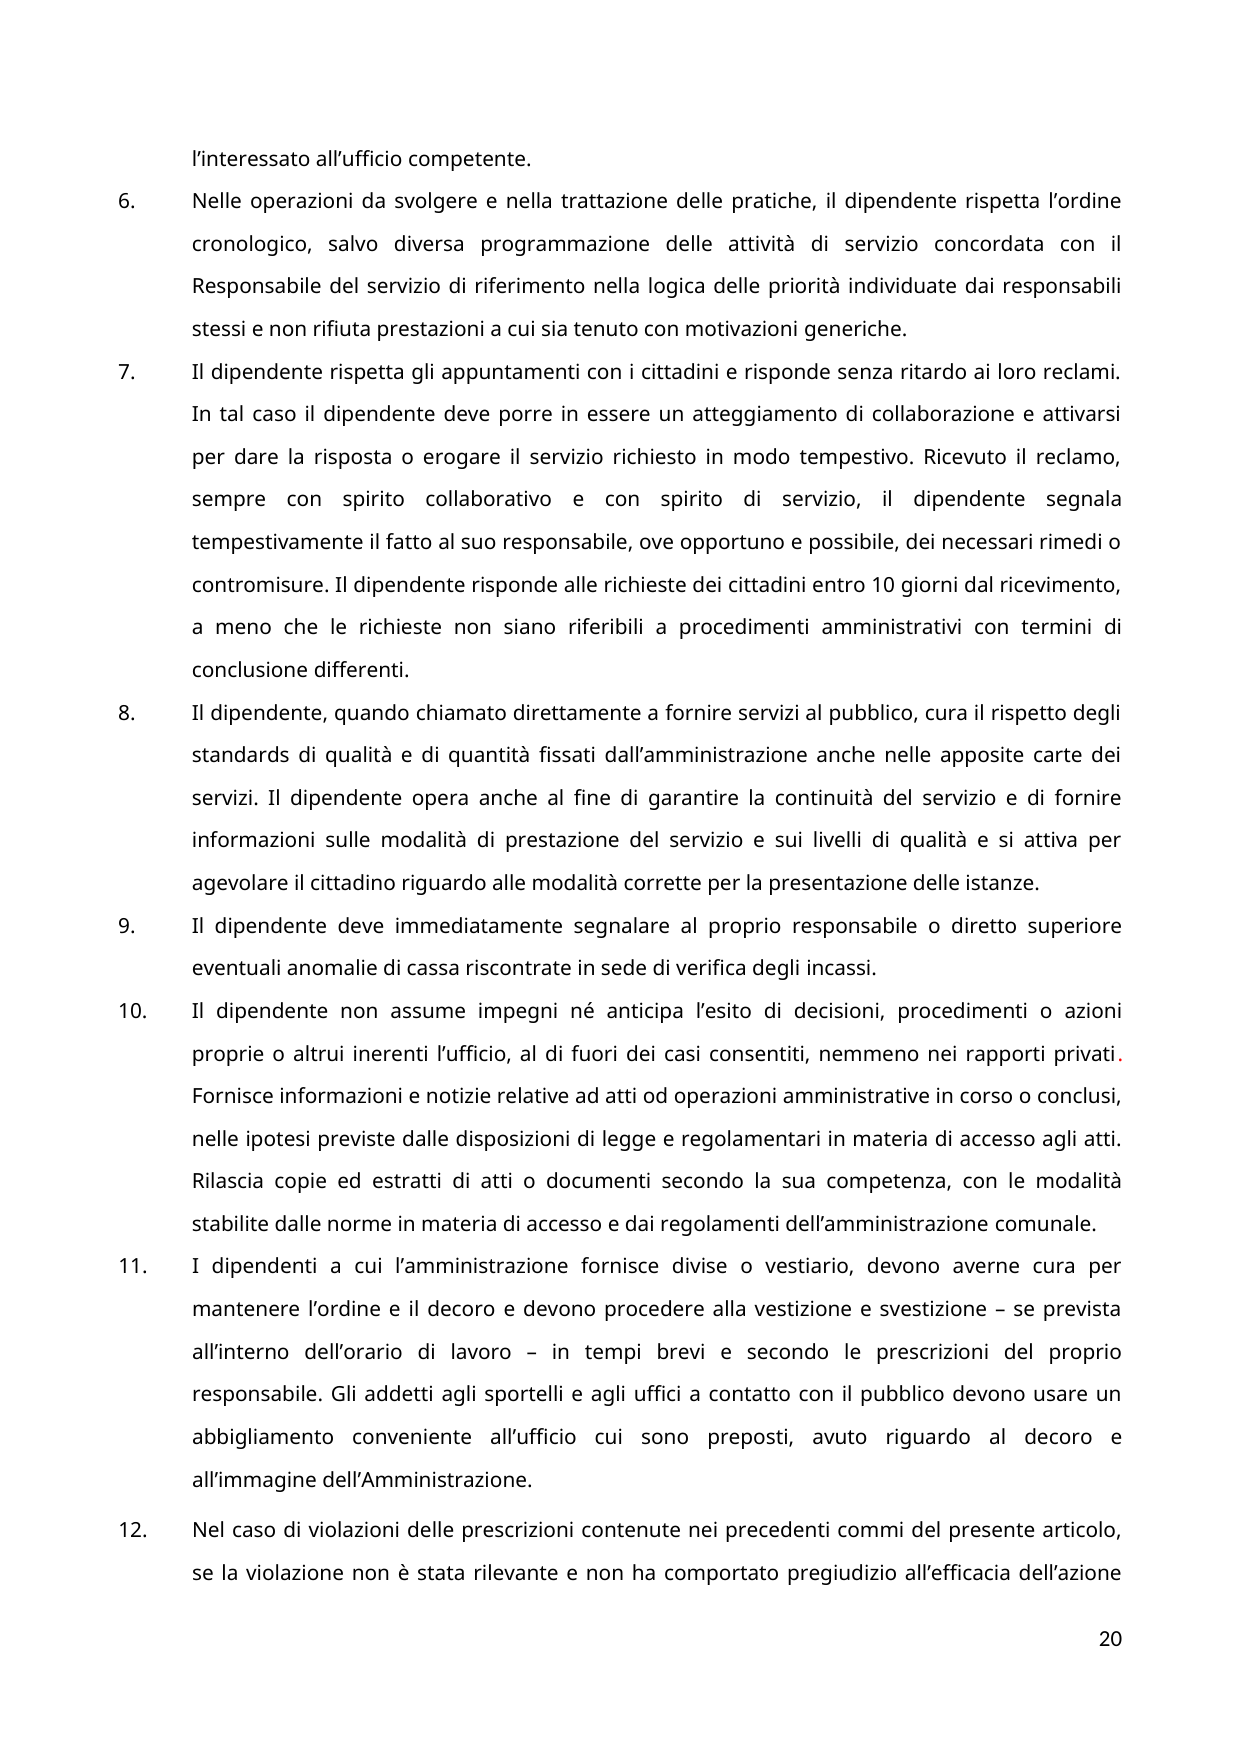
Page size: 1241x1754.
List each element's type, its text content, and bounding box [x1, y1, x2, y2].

list Il dipendente, quando chiamato direttamente a fornire servizi al pubblico, cura il rispetto degli standards di qualità e di quantità fissati dall’amministrazione anche nelle apposite carte dei servizi. Il dipendente opera anche al fine di garantire la continuità del servizio e di fornire informazioni sulle modalità di prestazione del servizio e sui livelli di qualità e si attiva per agevolare il cittadino riguardo alle modalità corrette per la presentazione delle istanze. [118, 698, 1123, 897]
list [118, 144, 1123, 172]
list Il dipendente rispetta gli appuntamenti con i cittadini e risponde senza ritardo ai loro reclami. In tal caso il dipendente deve porre in essere un atteggiamento di collaborazione e attivarsi per dare la risposta o erogare il servizio richiesto in modo tempestivo. Ricevuto il reclamo, sempre con spirito collaborativo e con spirito di servizio, il dipendente segnala tempestivamente il fatto al suo responsabile, ove opportuno e possibile, dei necessari rimedi o contromisure. Il dipendente risponde alle richieste dei cittadini entro 10 giorni dal ricevimento, a meno che le richieste non siano riferibili a procedimenti amministrativi con termini di conclusione differenti. [118, 357, 1123, 683]
list Il dipendente non assume impegni né anticipa l’esito di decisioni, procedimenti o azioni proprie o altrui inerenti l’ufficio, al di fuori dei casi consentiti, nemmeno nei rapporti privati. Fornisce informazioni e notizie relative ad atti od operazioni amministrative in corso o conclusi, nelle ipotesi previste dalle disposizioni di legge e regolamentari in materia di accesso agli atti. Rilascia copie ed estratti di atti o documenti secondo la sua competenza, con le modalità stabilite dalle norme in materia di accesso e dai regolamenti dell’amministrazione comunale. [118, 996, 1123, 1237]
list I dipendenti a cui l’amministrazione fornisce divise o vestiario, devono averne cura per mantenere l’ordine e il decoro e devono procedere alla vestizione e svestizione – se prevista all’interno dell’orario di lavoro – in tempi brevi e secondo le prescrizioni del proprio responsabile. Gli addetti agli sportelli e agli uffici a contatto con il pubblico devono usare un abbigliamento conveniente all’ufficio cui sono preposti, avuto riguardo al decoro e all’immagine dell’Amministrazione. [118, 1252, 1123, 1493]
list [118, 1515, 1123, 1586]
list Il dipendente deve immediatamente segnalare al proprio responsabile o diretto superiore eventuali anomalie di cassa riscontrate in sede di verifica degli incassi. [118, 911, 1123, 982]
list Nelle operazioni da svolgere e nella trattazione delle pratiche, il dipendente rispetta l’ordine cronologico, salvo diversa programmazione delle attività di servizio concordata con il Responsabile del servizio di riferimento nella logica delle priorità individuate dai responsabili stessi e non rifiuta prestazioni a cui sia tenuto con motivazioni generiche. [118, 186, 1123, 343]
